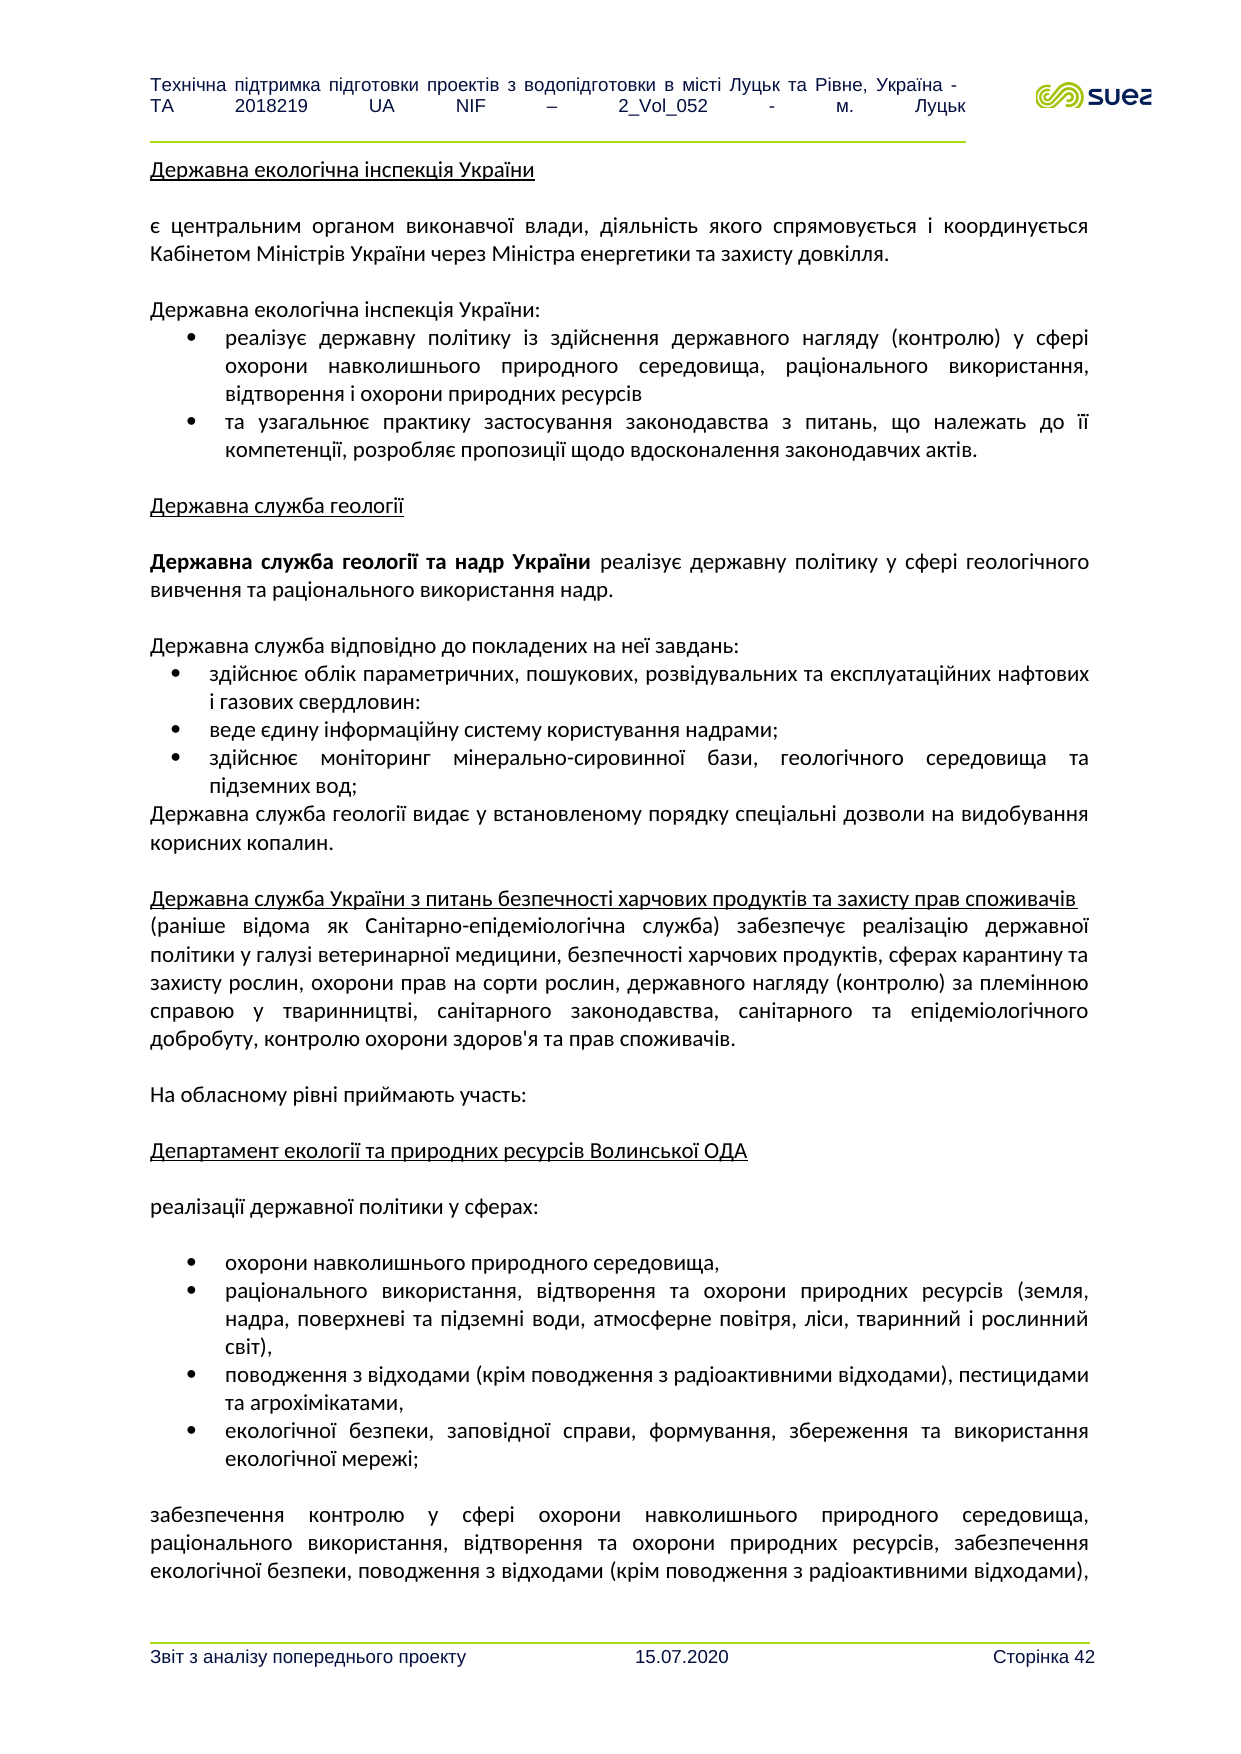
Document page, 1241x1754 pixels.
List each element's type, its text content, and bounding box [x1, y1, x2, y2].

list реалізує державну політику із здійснення державного нагляду (контролю) у сфері охорони навколишнього природного середовища, раціонального використання, відтворення і охорони природних ресурсів [187, 323, 1090, 407]
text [150, 1500, 1090, 1584]
text Державна екологічна інспекція України [150, 155, 1090, 183]
text Департамент екології та природних ресурсів Волинської ОДА [150, 1136, 1090, 1164]
list раціонального використання, відтворення та охорони природних ресурсів (земля, надра, поверхневі та підземні води, атмосферне повітря, ліси, тваринний і рослинний світ), [187, 1276, 1090, 1360]
list охорони навколишнього природного середовища, [187, 1248, 1090, 1276]
text Державна служба геології [150, 491, 1090, 519]
list та узагальнює практику застосування законодавства з питань, що належать до її компетенції, розробляє пропозиції щодо вдосконалення законодавчих актів. [187, 407, 1090, 463]
text реалізації державної політики у сферах: [150, 1192, 1090, 1220]
text Державна служба геології видає у встановленому порядку спеціальні дозволи на видобування корисних копалин. [150, 799, 1090, 856]
text Державна служба України з питань безпечності харчових продуктів та захисту прав споживачів [150, 884, 1090, 912]
text Державна служба геології та надр України реалізує державну політику у сфері геологічного вивчення та раціонального використання надр. [150, 547, 1090, 603]
text Державна екологічна інспекція України: [150, 295, 1090, 323]
text (раніше відома як Санітарно-епідеміологічна служба) забезпечує реалізацію державної політики у галузі ветеринарної медицини, безпечності харчових продуктів, сферах карантину та захисту рослин, охорони прав на сорти рослин, державного нагляду (контролю) за племінною справою у тваринництві, санітарного законодавства, санітарного та епідеміологічного добробуту, контролю охорони здоров'я та прав споживачів. [150, 912, 1090, 1052]
text Державна служба відповідно до покладених на неї завдань: [150, 631, 1090, 659]
list екологічної безпеки, заповідної справи, формування, збереження та використання екологічної мережі; [187, 1416, 1090, 1472]
list веде єдину інформаційну систему користування надрами; [172, 716, 1090, 743]
list здійснює облік параметричних, пошукових, розвідувальних та експлуатаційних нафтових і газових свердловин: [172, 659, 1090, 716]
text На обласному рівні приймають участь: [150, 1080, 1090, 1108]
text є центральним органом виконавчої влади, діяльність якого спрямовується і координується Кабінетом Міністрів України через Міністра енергетики та захисту довкілля. [150, 211, 1090, 267]
list здійснює моніторинг мінерально-сировинної бази, геологічного середовища та підземних вод; [172, 743, 1090, 799]
list поводження з відходами (крім поводження з радіоактивними відходами), пестицидами та агрохімікатами, [187, 1360, 1090, 1416]
picture [1035, 82, 1152, 108]
